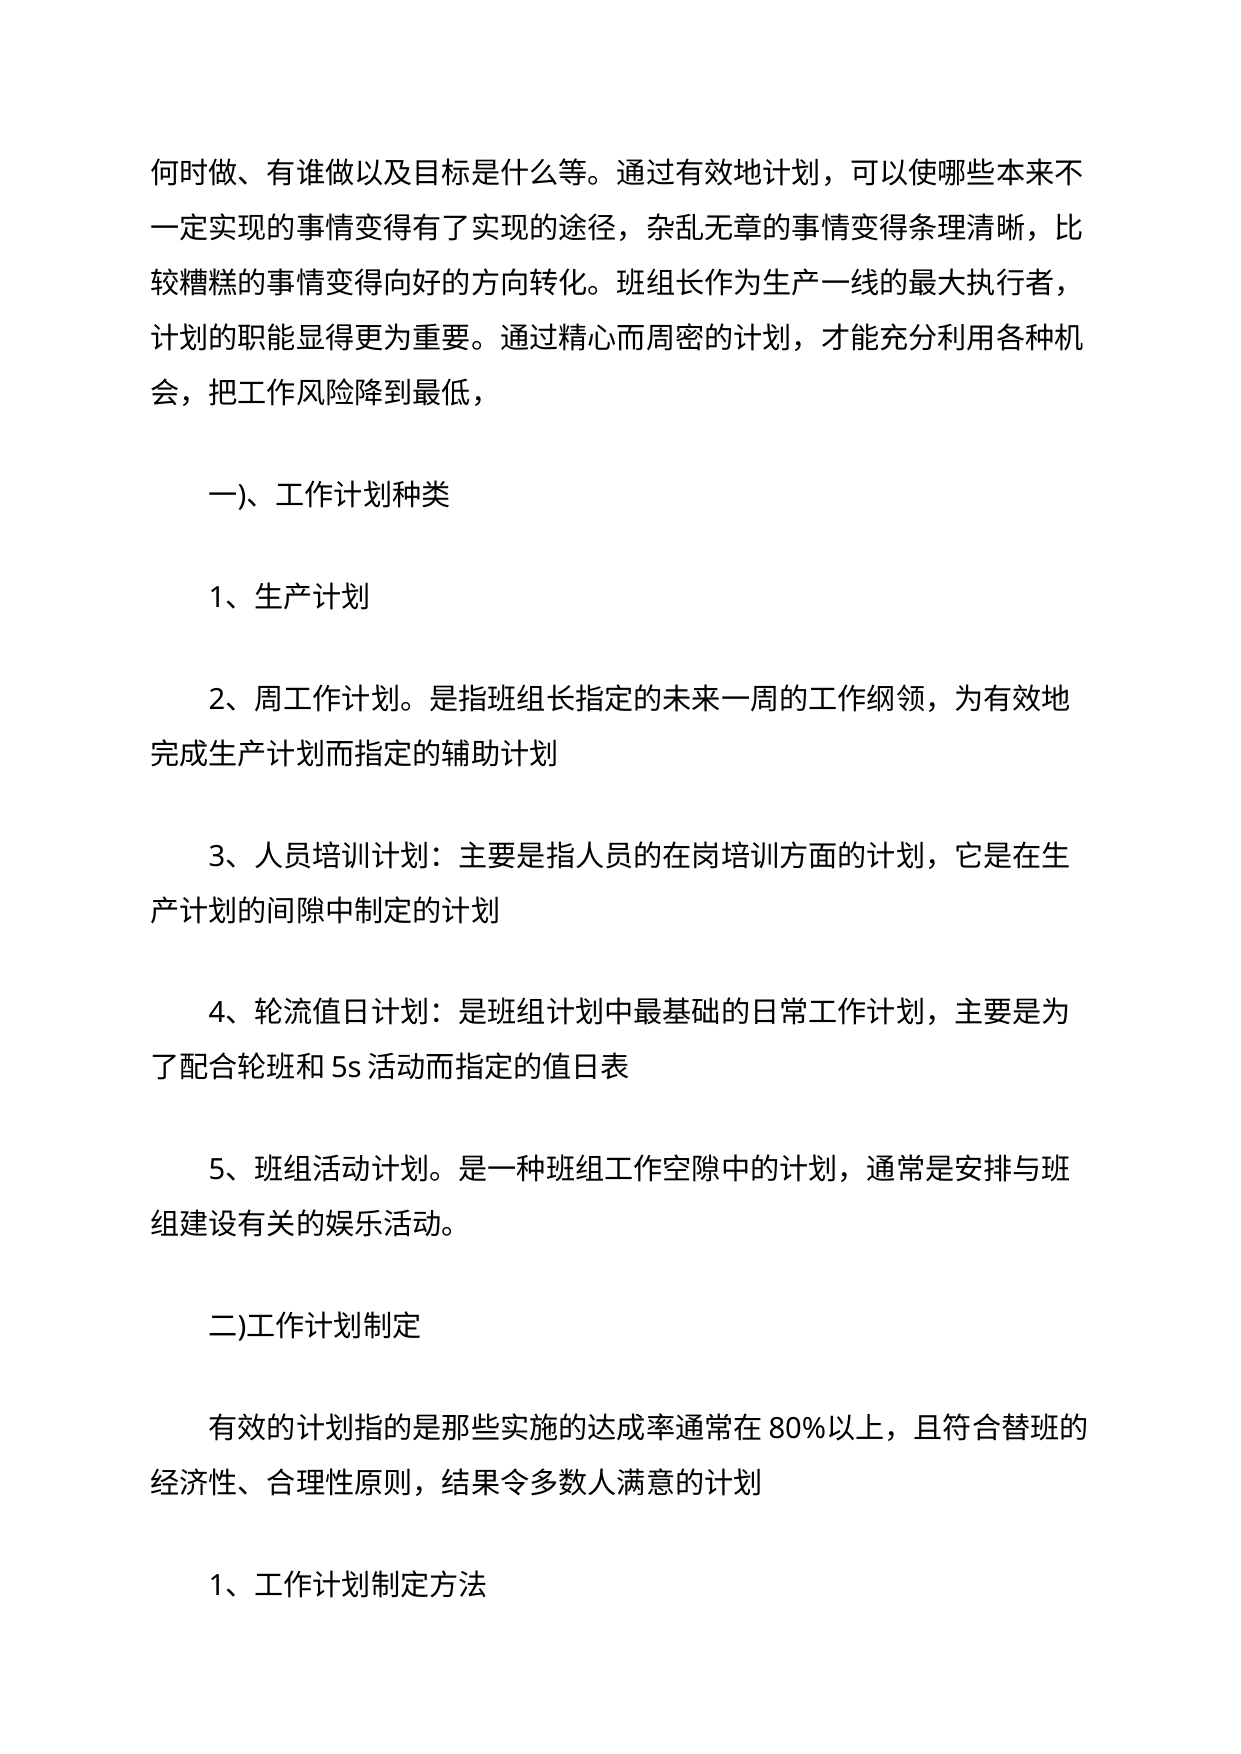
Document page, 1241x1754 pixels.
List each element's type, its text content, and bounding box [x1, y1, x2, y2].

text 3、人员培训计划：主要是指人员的在岗培训方面的计划，它是在生产计划的间隙中制定的计划 [150, 832, 1090, 929]
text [150, 150, 1090, 412]
text 二)工作计划制定 [150, 1303, 1090, 1345]
text 有效的计划指的是那些实施的达成率通常在80%以上，且符合替班的经济性、合理性原则，结果令多数人满意的计划 [150, 1404, 1090, 1502]
text 1、生产计划 [150, 573, 1090, 616]
text 4、轮流值日计划：是班组计划中最基础的日常工作计划，主要是为了配合轮班和5s活动而指定的值日表 [150, 989, 1090, 1086]
text 一)、工作计划种类 [150, 471, 1090, 514]
text 2、周工作计划。是指班组长指定的未来一周的工作纲领，为有效地完成生产计划而指定的辅助计划 [150, 675, 1090, 773]
text 5、班组活动计划。是一种班组工作空隙中的计划，通常是安排与班组建设有关的娱乐活动。 [150, 1146, 1090, 1243]
text 1、工作计划制定方法 [150, 1561, 1090, 1604]
